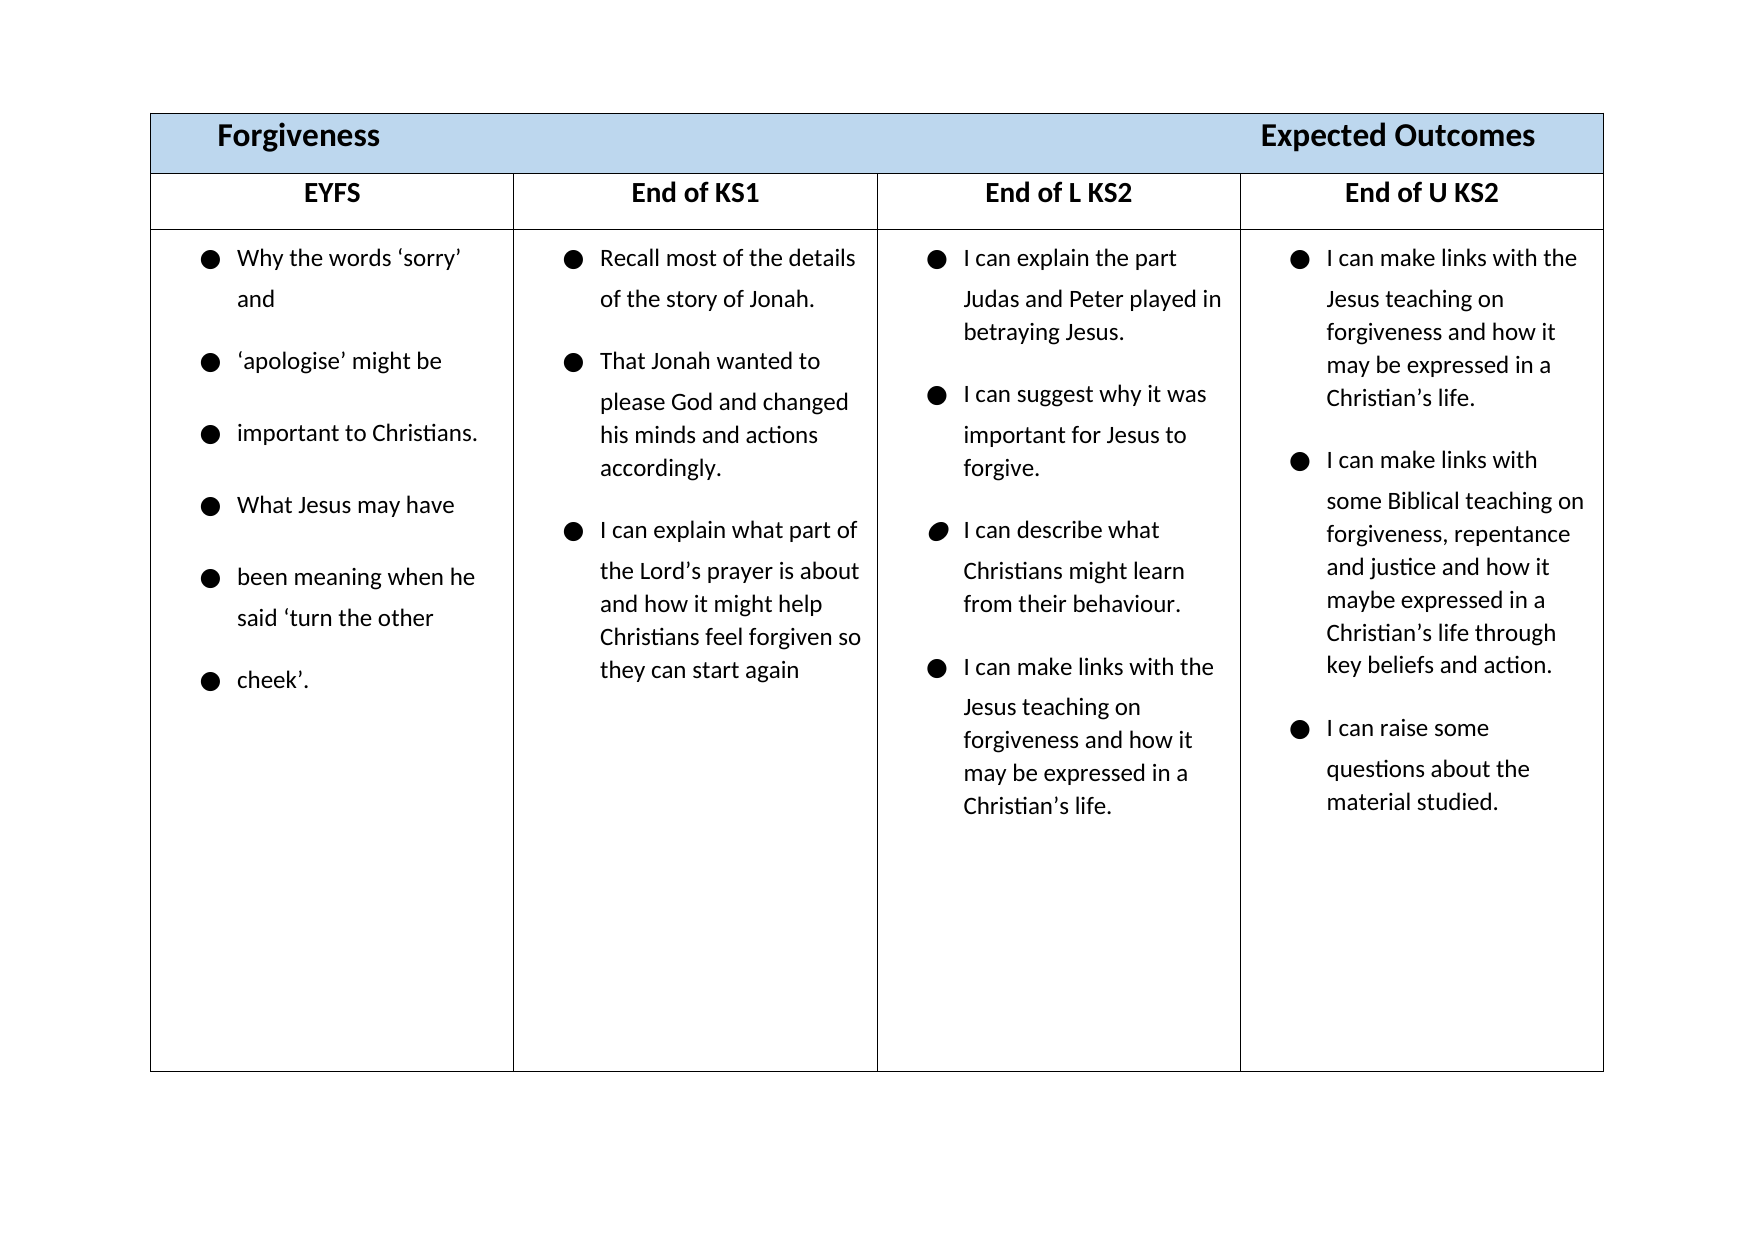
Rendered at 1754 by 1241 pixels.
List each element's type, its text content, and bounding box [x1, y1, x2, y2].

table_cell End of L KS2 [878, 174, 1240, 228]
table_cell EYFS [151, 174, 513, 228]
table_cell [1241, 230, 1603, 1071]
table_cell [878, 230, 1240, 1071]
table_header Forgiveness Expected Outcomes [151, 114, 1603, 173]
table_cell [514, 230, 877, 1071]
table_cell End of U KS2 [1241, 174, 1603, 228]
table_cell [151, 230, 513, 1071]
table_cell End of KS1 [514, 174, 877, 228]
